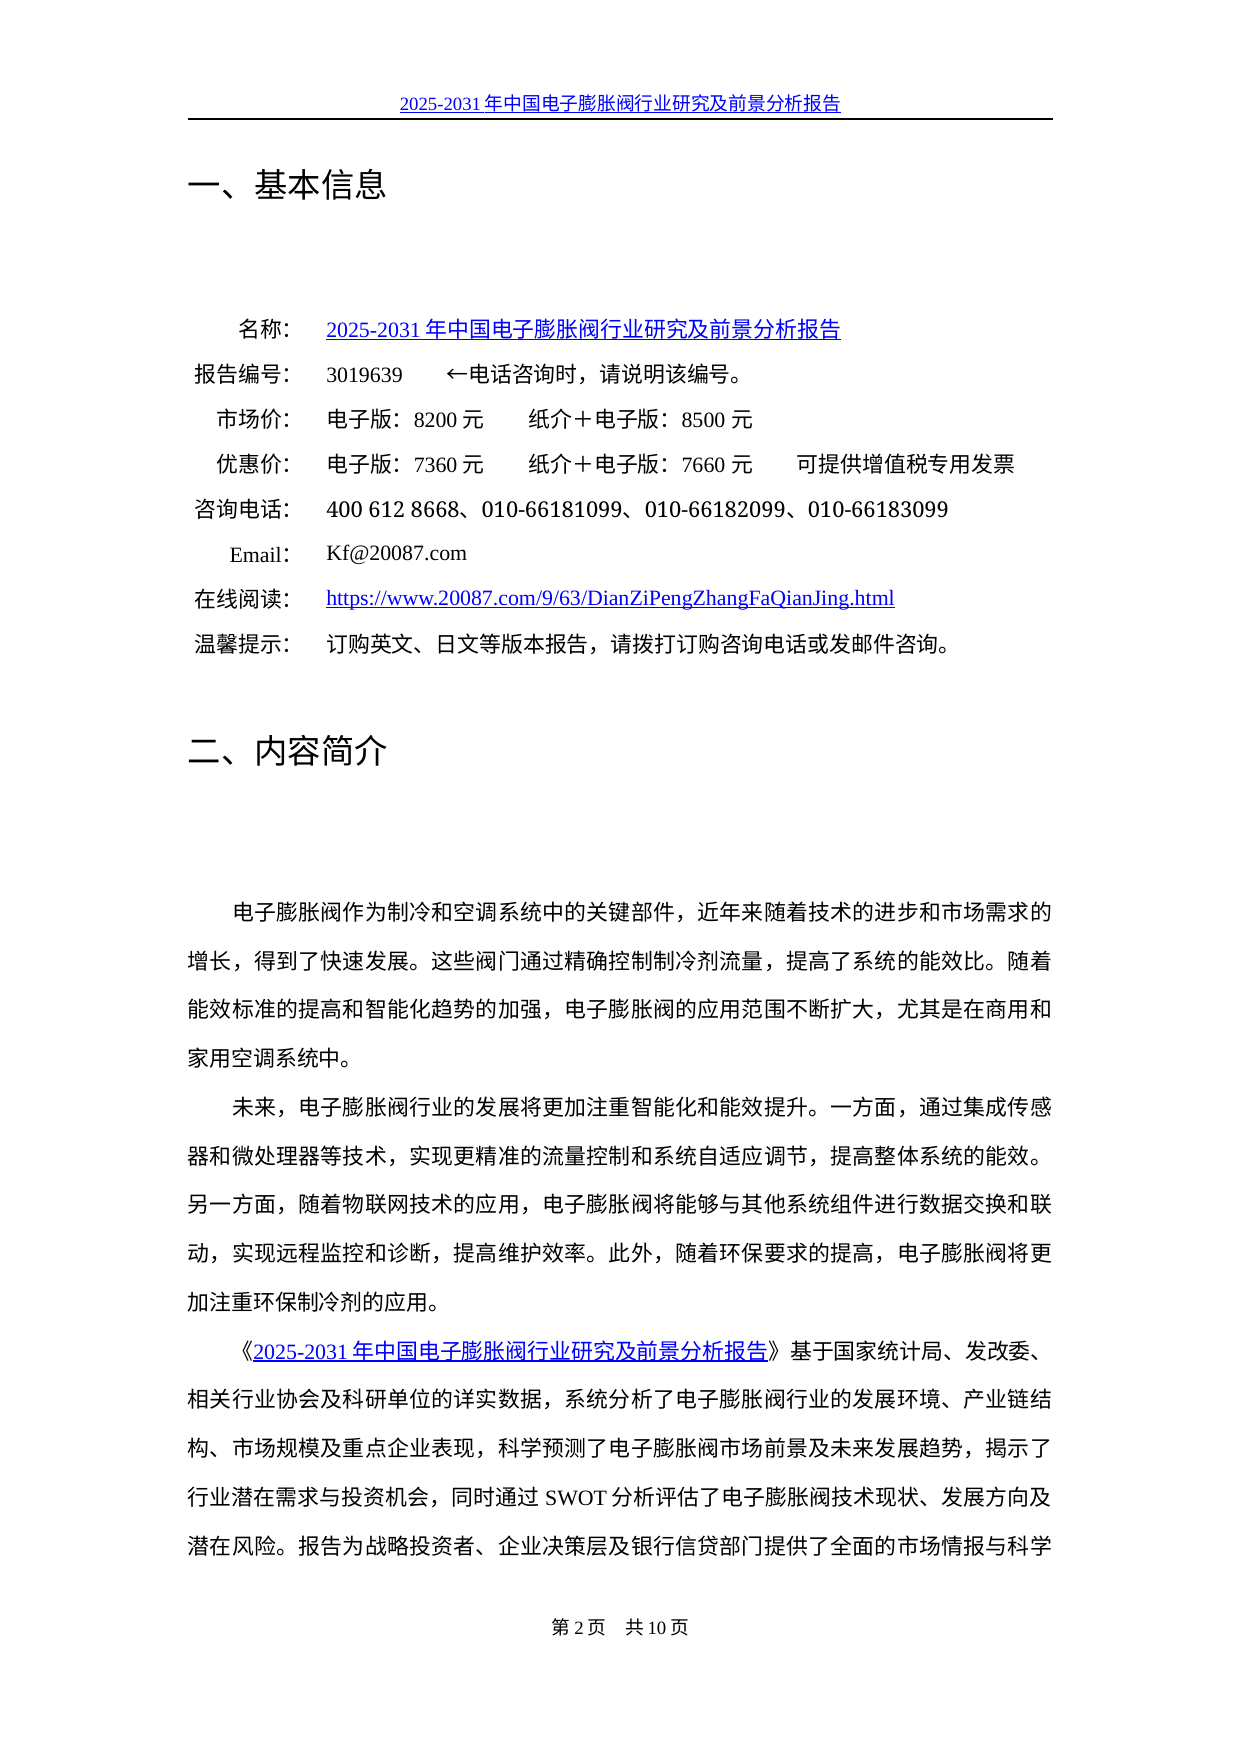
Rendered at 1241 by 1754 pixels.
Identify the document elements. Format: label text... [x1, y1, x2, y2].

table_cell 市场价： [167, 402, 315, 447]
table_cell 温馨提示： [167, 627, 315, 672]
table_cell Email： [167, 537, 315, 582]
table_cell 400 612 8668、010-66181099、010-66182099、010-66183099 [315, 492, 1073, 537]
table_cell 优惠价： [167, 447, 315, 492]
table_header 名称： [167, 312, 315, 357]
table_cell 订购英文、日文等版本报告，请拨打订购咨询电话或发邮件咨询。 [315, 627, 1073, 672]
table_cell [315, 582, 1073, 627]
table_header 2025-2031年中国电子膨胀阀行业研究及前景分析报告 [315, 312, 1073, 357]
table_cell 在线阅读： [167, 582, 315, 627]
table_cell Kf@20087.com [315, 537, 1073, 582]
table_cell 电子版：7360 元 纸介＋电子版：7660 元 可提供增值税专用发票 [315, 447, 1073, 492]
table_cell 3019639 ←电话咨询时，请说明该编号。 [315, 357, 1073, 402]
table_cell 报告编号： [167, 357, 315, 402]
title 二、内容简介 [187, 717, 1053, 782]
table_cell 电子版：8200 元 纸介＋电子版：8500 元 [315, 402, 1073, 447]
title 一、基本信息 [187, 150, 1053, 215]
table_cell 咨询电话： [167, 492, 315, 537]
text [187, 894, 1053, 1561]
